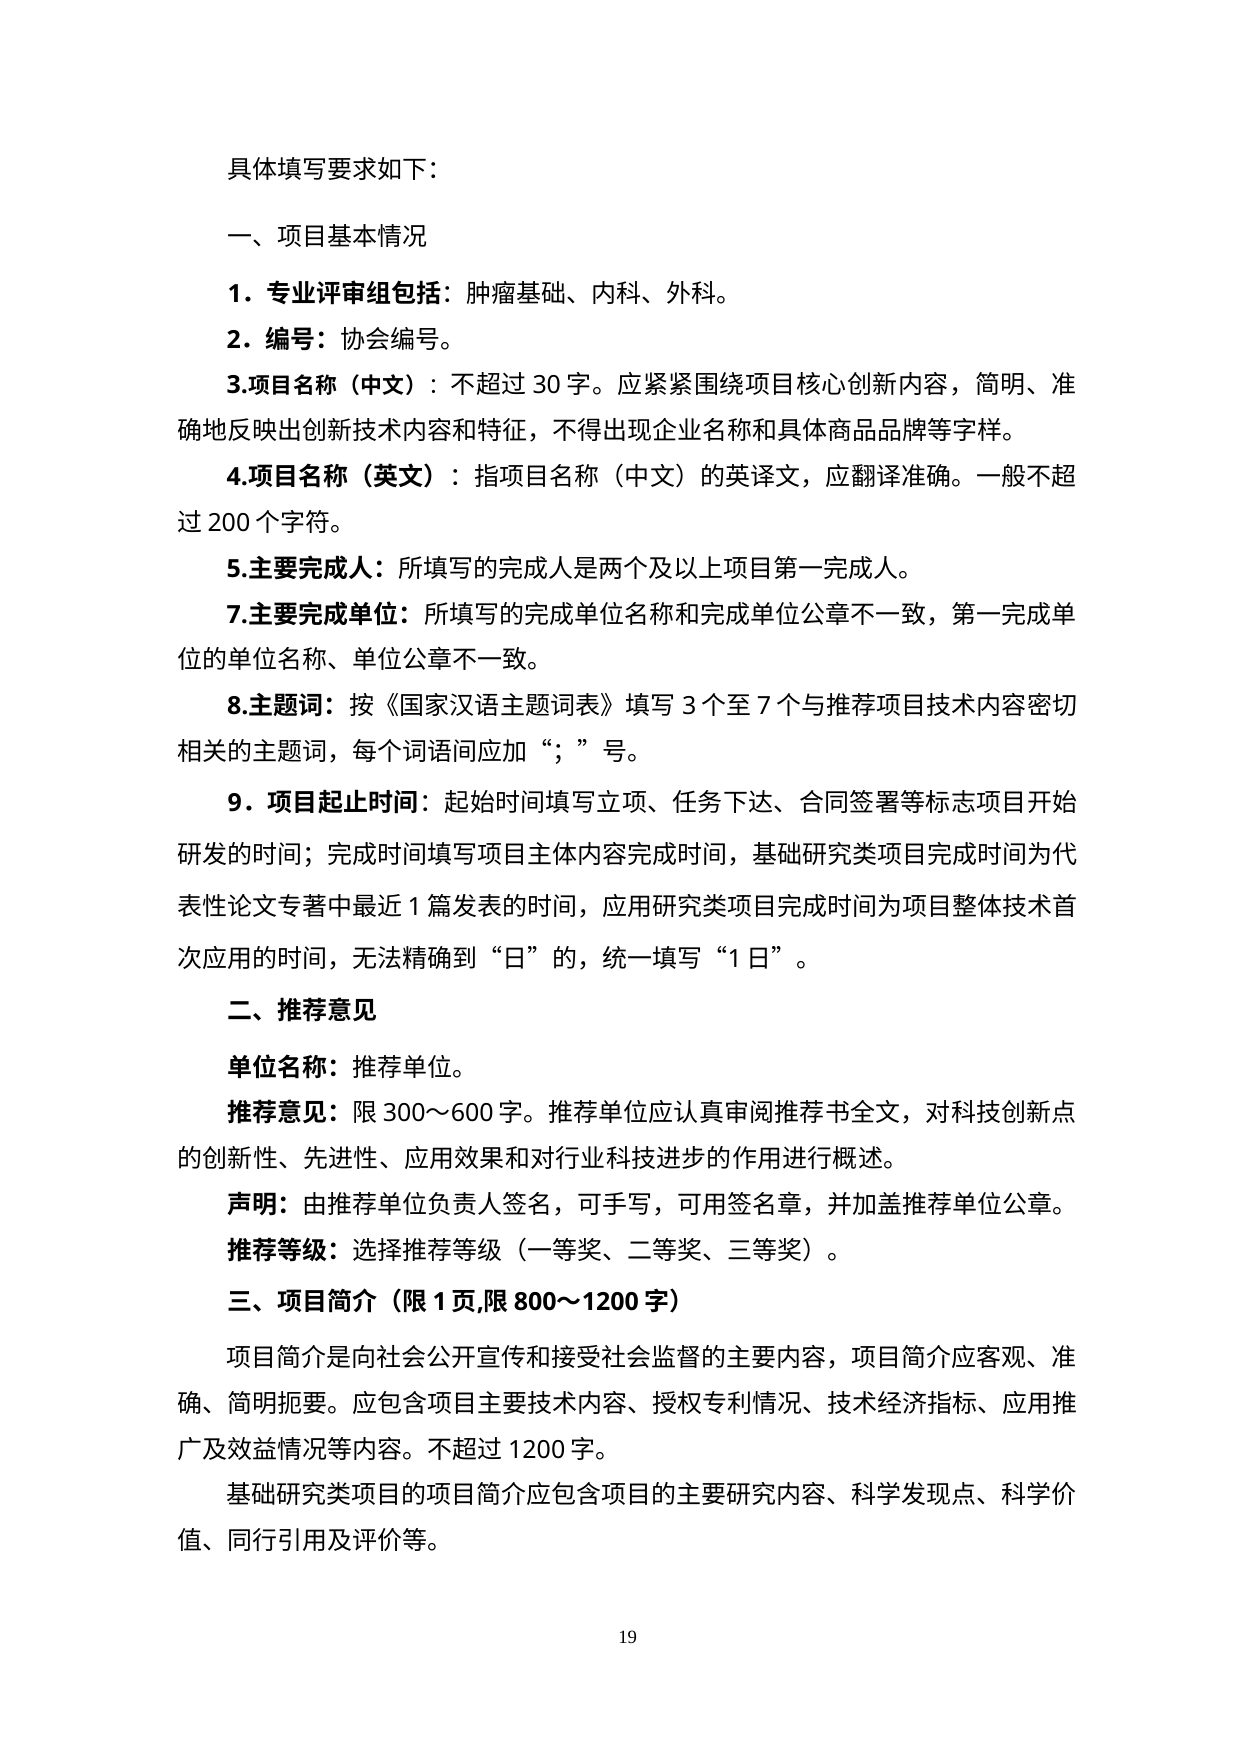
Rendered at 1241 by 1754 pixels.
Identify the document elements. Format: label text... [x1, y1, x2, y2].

text 1．专业评审组包括：肿瘤基础、内科、外科。 [177, 266, 1078, 311]
text 7.主要完成单位：所填写的完成单位名称和完成单位公章不一致，第一完成单位的单位名称、单位公章不一致。 [177, 586, 1078, 678]
text 4.项目名称（英文）：指项目名称（中文）的英译文，应翻译准确。一般不超过200个字符。 [177, 449, 1078, 541]
text 二、推荐意见 [177, 991, 1078, 1027]
text 单位名称：推荐单位。 [177, 1039, 1078, 1085]
text 声明：由推荐单位负责人签名，可手写，可用签名章，并加盖推荐单位公章。 [177, 1177, 1078, 1223]
text 8.主题词：按《国家汉语主题词表》填写 3个至7个与推荐项目技术内容密切相关的主题词，每个词语间应加“；”号。 [177, 678, 1078, 770]
text 三、项目简介（限1页,限800～1200字） [177, 1281, 1078, 1317]
text 推荐等级：选择推荐等级（一等奖、二等奖、三等奖）。 [177, 1223, 1078, 1268]
text 项目简介是向社会公开宣传和接受社会监督的主要内容，项目简介应客观、准确、简明扼要。应包含项目主要技术内容、授权专利情况、技术经济指标、应用推广及效益情况等内容。不超过 1200字。 [177, 1330, 1078, 1467]
text 基础研究类项目的项目简介应包含项目的主要研究内容、科学发现点、科学价值、同行引用及评价等。 [177, 1467, 1078, 1559]
text 一、项目基本情况 [177, 217, 1078, 253]
text 9．项目起止时间：起始时间填写立项、任务下达、合同签署等标志项目开始研发的时间；完成时间填写项目主体内容完成时间，基础研究类项目完成时间为代表性论文专著中最近1篇发表的时间，应用研究类项目完成时间为项目整体技术首次应用的时间，无法精确到“日”的，统一填写“1日”。 [177, 770, 1078, 978]
text 具体填写要求如下： [177, 150, 1078, 186]
text 2．编号：协会编号。 [177, 311, 1078, 357]
text 3.项目名称（中文）：不超过30字。应紧紧围绕项目核心创新内容，简明、准确地反映出创新技术内容和特征，不得出现企业名称和具体商品品牌等字样。 [177, 357, 1078, 449]
text 推荐意见：限300～600字。推荐单位应认真审阅推荐书全文，对科技创新点的创新性、先进性、应用效果和对行业科技进步的作用进行概述。 [177, 1085, 1078, 1177]
text 5.主要完成人：所填写的完成人是两个及以上项目第一完成人。 [177, 541, 1078, 586]
